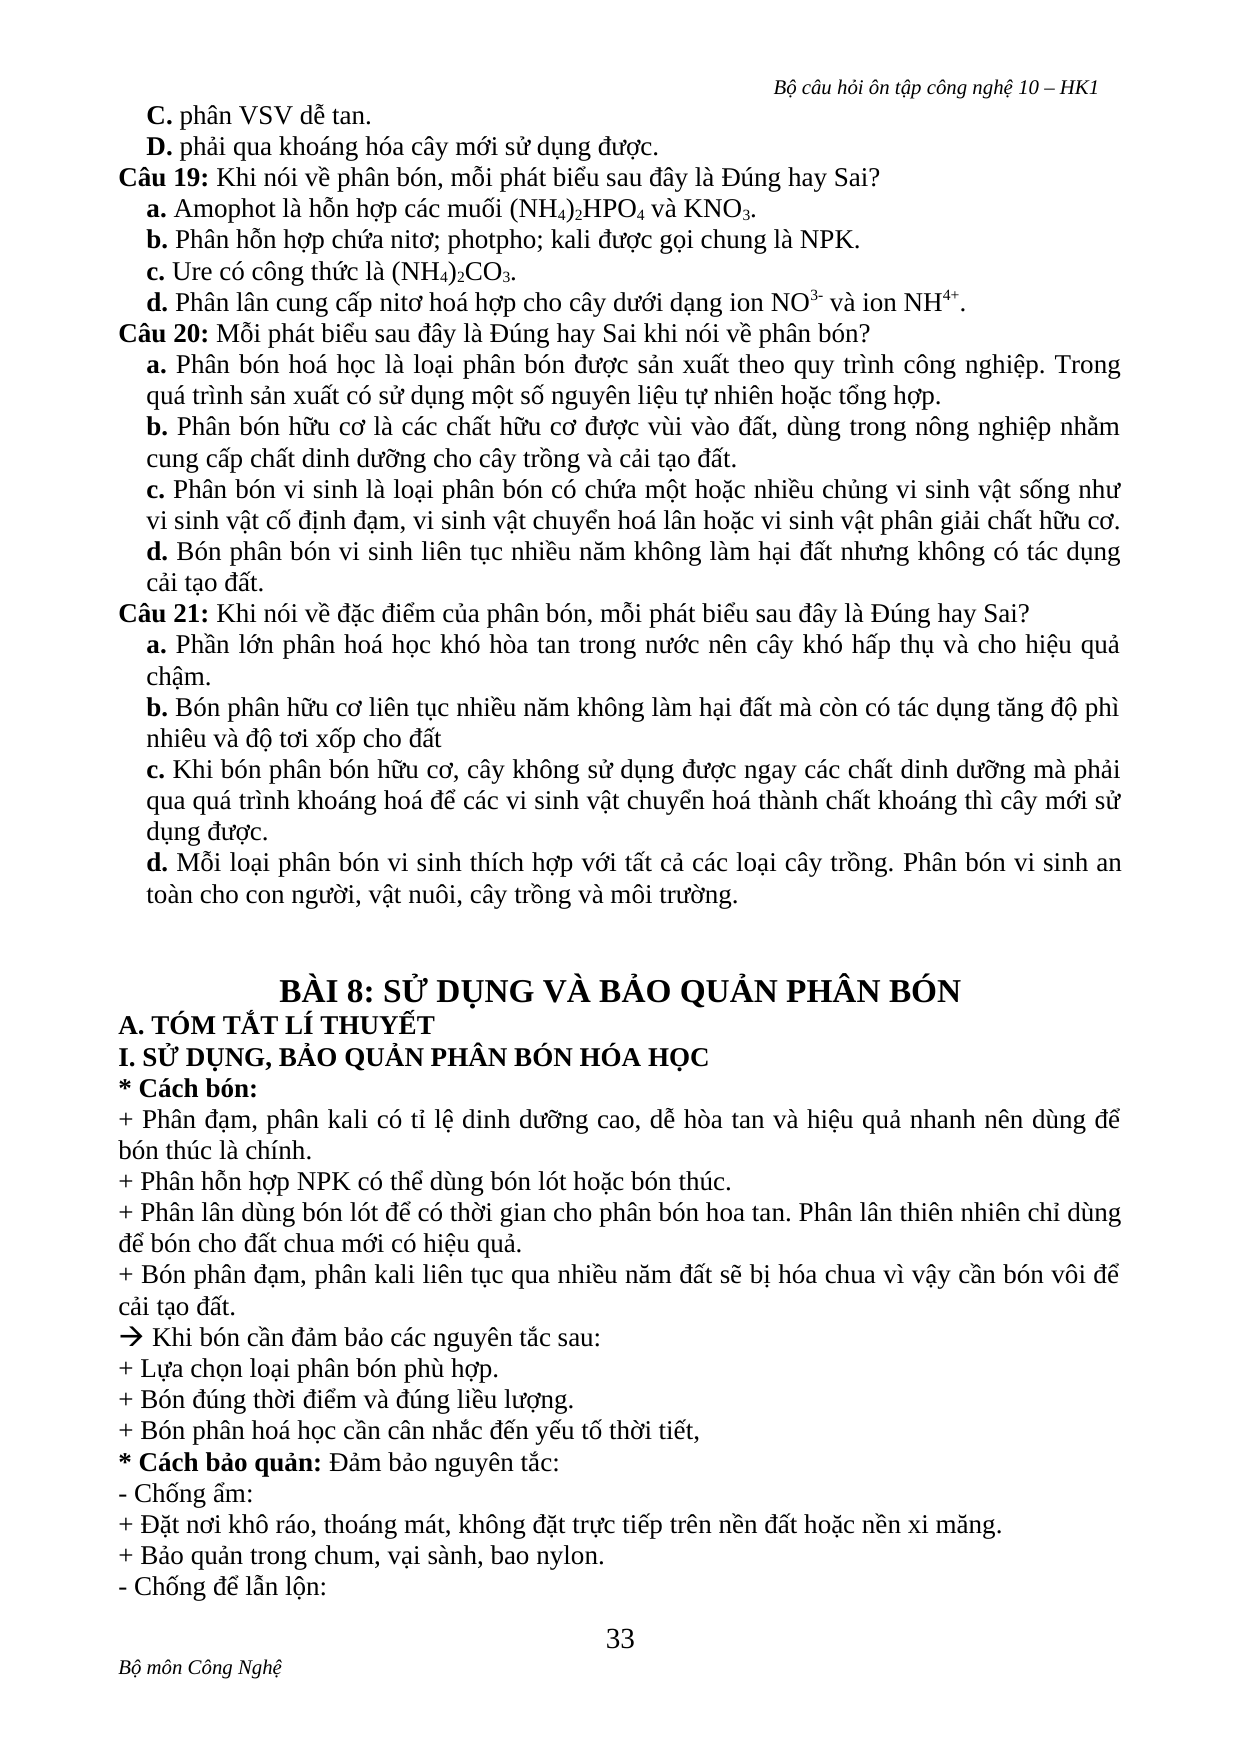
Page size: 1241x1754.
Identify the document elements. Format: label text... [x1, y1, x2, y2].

subtitle I. SỬ DỤNG, BẢO QUẢN PHÂN BÓN HÓA HỌC [118, 1041, 1122, 1072]
text * Cách bón: [118, 1072, 1122, 1103]
text * Cách bảo quản: Đảm bảo nguyên tắc: [118, 1446, 1122, 1477]
text + Bón đúng thời điểm và đúng liều lượng. [118, 1383, 1122, 1414]
text d. Bón phân bón vi sinh liên tục nhiều năm không làm hại đất nhưng không có tác dụng cải tạo đất. [146, 535, 1122, 597]
text Câu 20: Mỗi phát biểu sau đây là Đúng hay Sai khi nói về phân bón? [118, 317, 1122, 348]
text + Phân hỗn hợp NPK có thể dùng bón lót hoặc bón thúc. [118, 1165, 1122, 1196]
text a. Phần lớn phân hoá học khó hòa tan trong nước nên cây khó hấp thụ và cho hiệu quả chậm. [146, 628, 1122, 691]
text b. Bón phân hữu cơ liên tục nhiều năm không làm hại đất mà còn có tác dụng tăng độ phì nhiêu và độ tơi xốp cho đất [146, 691, 1122, 753]
text Khi bón cần đảm bảo các nguyên tắc sau: [118, 1321, 1122, 1352]
text c. Phân bón vi sinh là loại phân bón có chứa một hoặc nhiều chủng vi sinh vật sống như vi sinh vật cố định đạm, vi sinh vật chuyển hoá lân hoặc vi sinh vật phân giải chất hữu cơ. [146, 473, 1122, 535]
text + Bón phân đạm, phân kali liên tục qua nhiều năm đất sẽ bị hóa chua vì vậy cần bón vôi để cải tạo đất. [118, 1259, 1122, 1321]
text Câu 21: Khi nói về đặc điểm của phân bón, mỗi phát biểu sau đây là Đúng hay Sai? [118, 597, 1122, 628]
text d. Phân lân cung cấp nitơ hoá hợp cho cây dưới dạng ion NO3- và ion NH4+. [146, 286, 1122, 317]
text - Chống ẩm: [118, 1477, 1122, 1508]
subtitle BÀI 8: SỬ DỤNG VÀ BẢO QUẢN PHÂN BÓN [118, 971, 1122, 1009]
text d. Mỗi loại phân bón vi sinh thích hợp với tất cả các loại cây trồng. Phân bón vi sinh an toàn cho con người, vật nuôi, cây trồng và môi trường. [146, 847, 1122, 909]
text Câu 19: Khi nói về phân bón, mỗi phát biểu sau đây là Đúng hay Sai? [118, 161, 1122, 192]
list D. phải qua khoáng hóa cây mới sử dụng được. [146, 130, 1122, 161]
text + Lựa chọn loại phân bón phù hợp. [118, 1352, 1122, 1383]
text + Bảo quản trong chum, vại sành, bao nylon. [118, 1539, 1122, 1570]
text c. Ure có công thức là (NH4)2CO3. [146, 255, 1122, 286]
text b. Phân hỗn hợp chứa nitơ; photpho; kali được gọi chung là NPK. [146, 224, 1122, 255]
text + Phân lân dùng bón lót để có thời gian cho phân bón hoa tan. Phân lân thiên nhiên chỉ dùng để bón cho đất chua mới có hiệu quả. [118, 1196, 1122, 1259]
text a. Phân bón hoá học là loại phân bón được sản xuất theo quy trình công nghiệp. Trong quá trình sản xuất có sử dụng một số nguyên liệu tự nhiên hoặc tổng hợp. [146, 348, 1122, 411]
text b. Phân bón hữu cơ là các chất hữu cơ được vùi vào đất, dùng trong nông nghiệp nhằm cung cấp chất dinh dưỡng cho cây trồng và cải tạo đất. [146, 411, 1122, 473]
text - Chống để lẫn lộn: [118, 1570, 1122, 1601]
list C. phân VSV dễ tan. [146, 99, 1122, 130]
text a. Amophot là hỗn hợp các muối (NH4)2HPO4 và KNO3. [146, 192, 1122, 224]
text c. Khi bón phân bón hữu cơ, cây không sử dụng được ngay các chất dinh dưỡng mà phải qua quá trình khoáng hoá để các vi sinh vật chuyển hoá thành chất khoáng thì cây mới sử dụng được. [146, 753, 1122, 847]
text + Đặt nơi khô ráo, thoáng mát, không đặt trực tiếp trên nền đất hoặc nền xi măng. [118, 1508, 1122, 1539]
text + Bón phân hoá học cần cân nhắc đến yếu tố thời tiết, [118, 1414, 1122, 1446]
subtitle A. TÓM TẮT LÍ THUYẾT [118, 1009, 1122, 1041]
text + Phân đạm, phân kali có tỉ lệ dinh dưỡng cao, dễ hòa tan và hiệu quả nhanh nên dùng để bón thúc là chính. [118, 1103, 1122, 1165]
